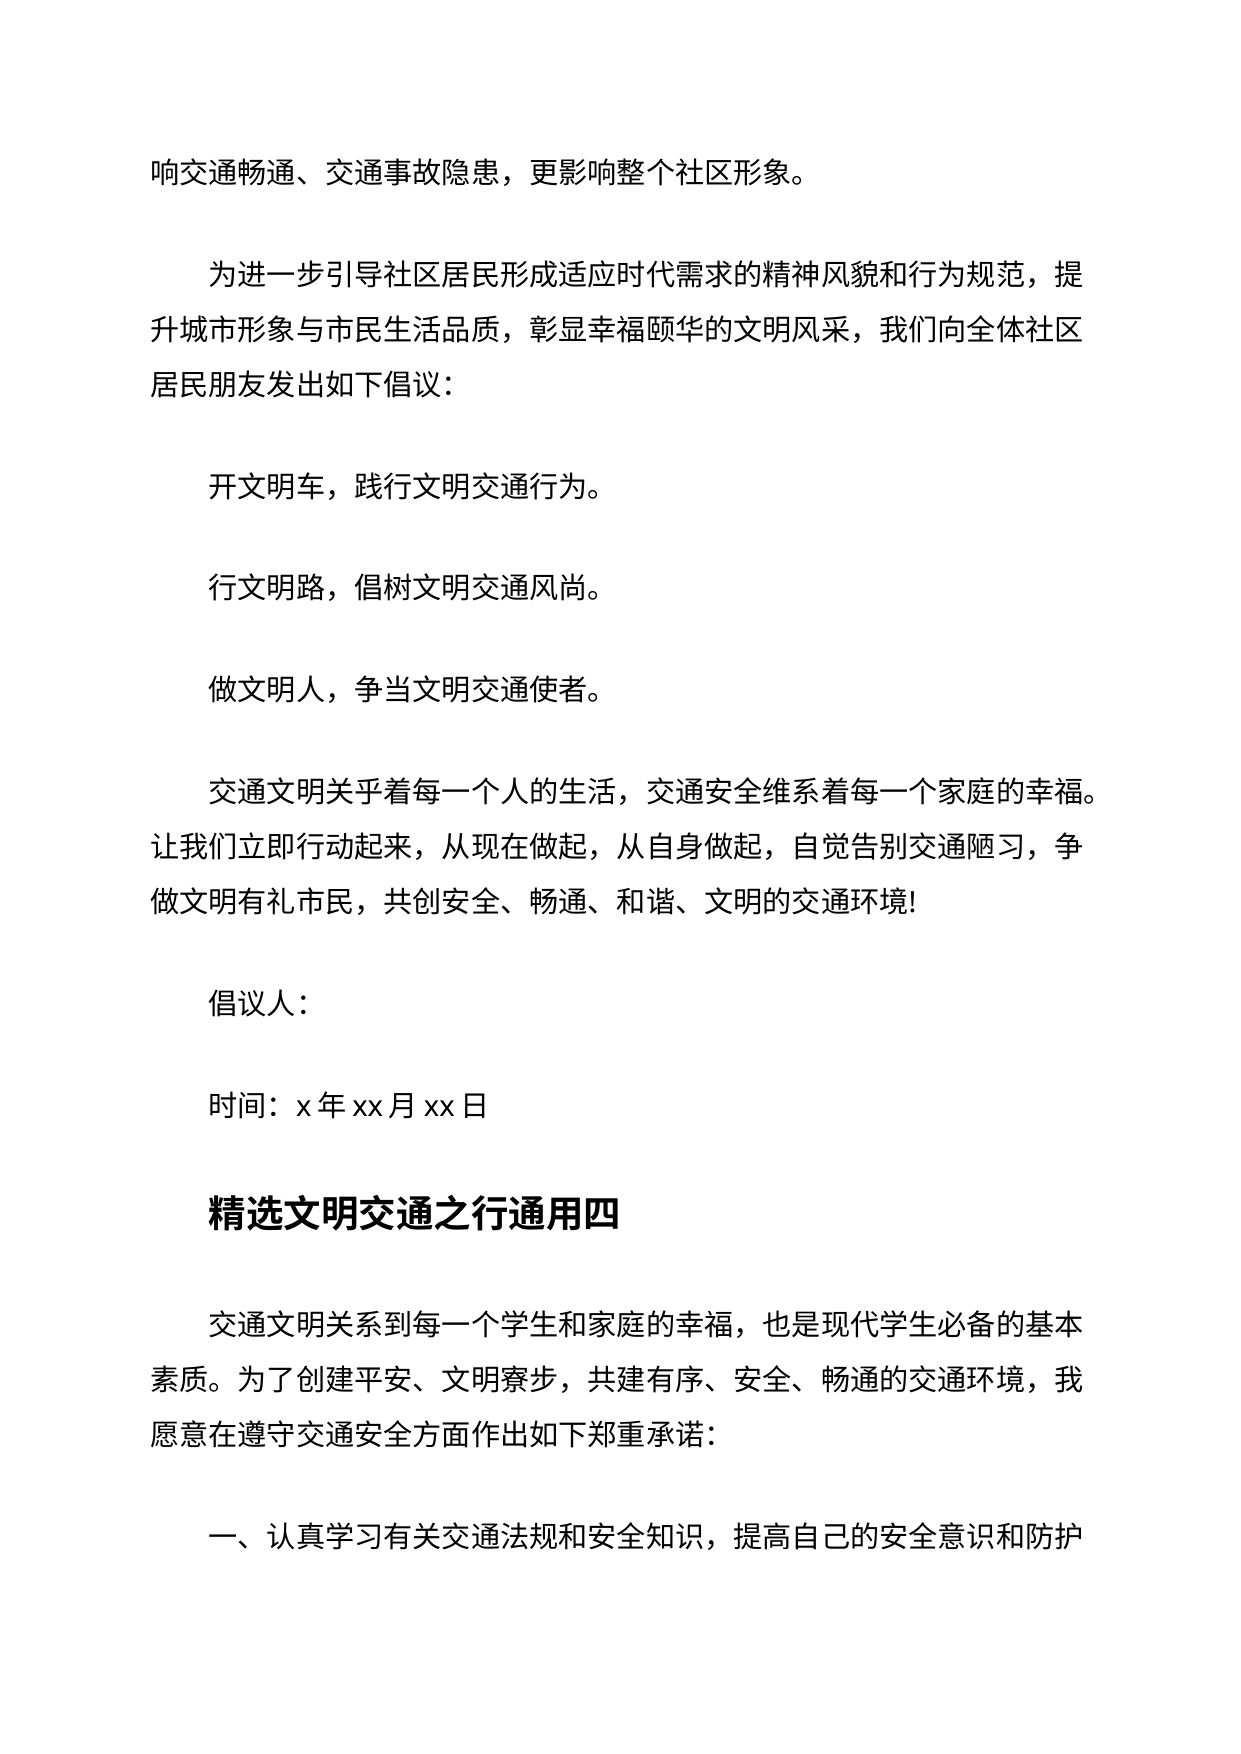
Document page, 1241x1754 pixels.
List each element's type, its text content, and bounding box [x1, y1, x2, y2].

text 行文明路，倡树文明交通风尚。 [150, 565, 1090, 607]
text 精选文明交通之行通用四 [150, 1184, 1090, 1238]
text 交通文明关乎着每一个人的生活，交通安全维系着每一个家庭的幸福。让我们立即行动起来，从现在做起，从自身做起，自觉告别交通陋习，争做文明有礼市民，共创安全、畅通、和谐、文明的交通环境! [150, 769, 1090, 921]
text 交通文明关系到每一个学生和家庭的幸福，也是现代学生必备的基本素质。为了创建平安、文明寮步，共建有序、安全、畅通的交通环境，我愿意在遵守交通安全方面作出如下郑重承诺： [150, 1302, 1090, 1454]
text 做文明人，争当文明交通使者。 [150, 667, 1090, 709]
text 为进一步引导社区居民形成适应时代需求的精神风貌和行为规范，提升城市形象与市民生活品质，彰显幸福颐华的文明风采，我们向全体社区居民朋友发出如下倡议： [150, 252, 1090, 404]
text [150, 1513, 1090, 1555]
text 开文明车，践行文明交通行为。 [150, 463, 1090, 506]
text 倡议人： [150, 980, 1090, 1023]
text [150, 150, 1090, 192]
text 时间：x年xx月xx日 [150, 1082, 1090, 1124]
